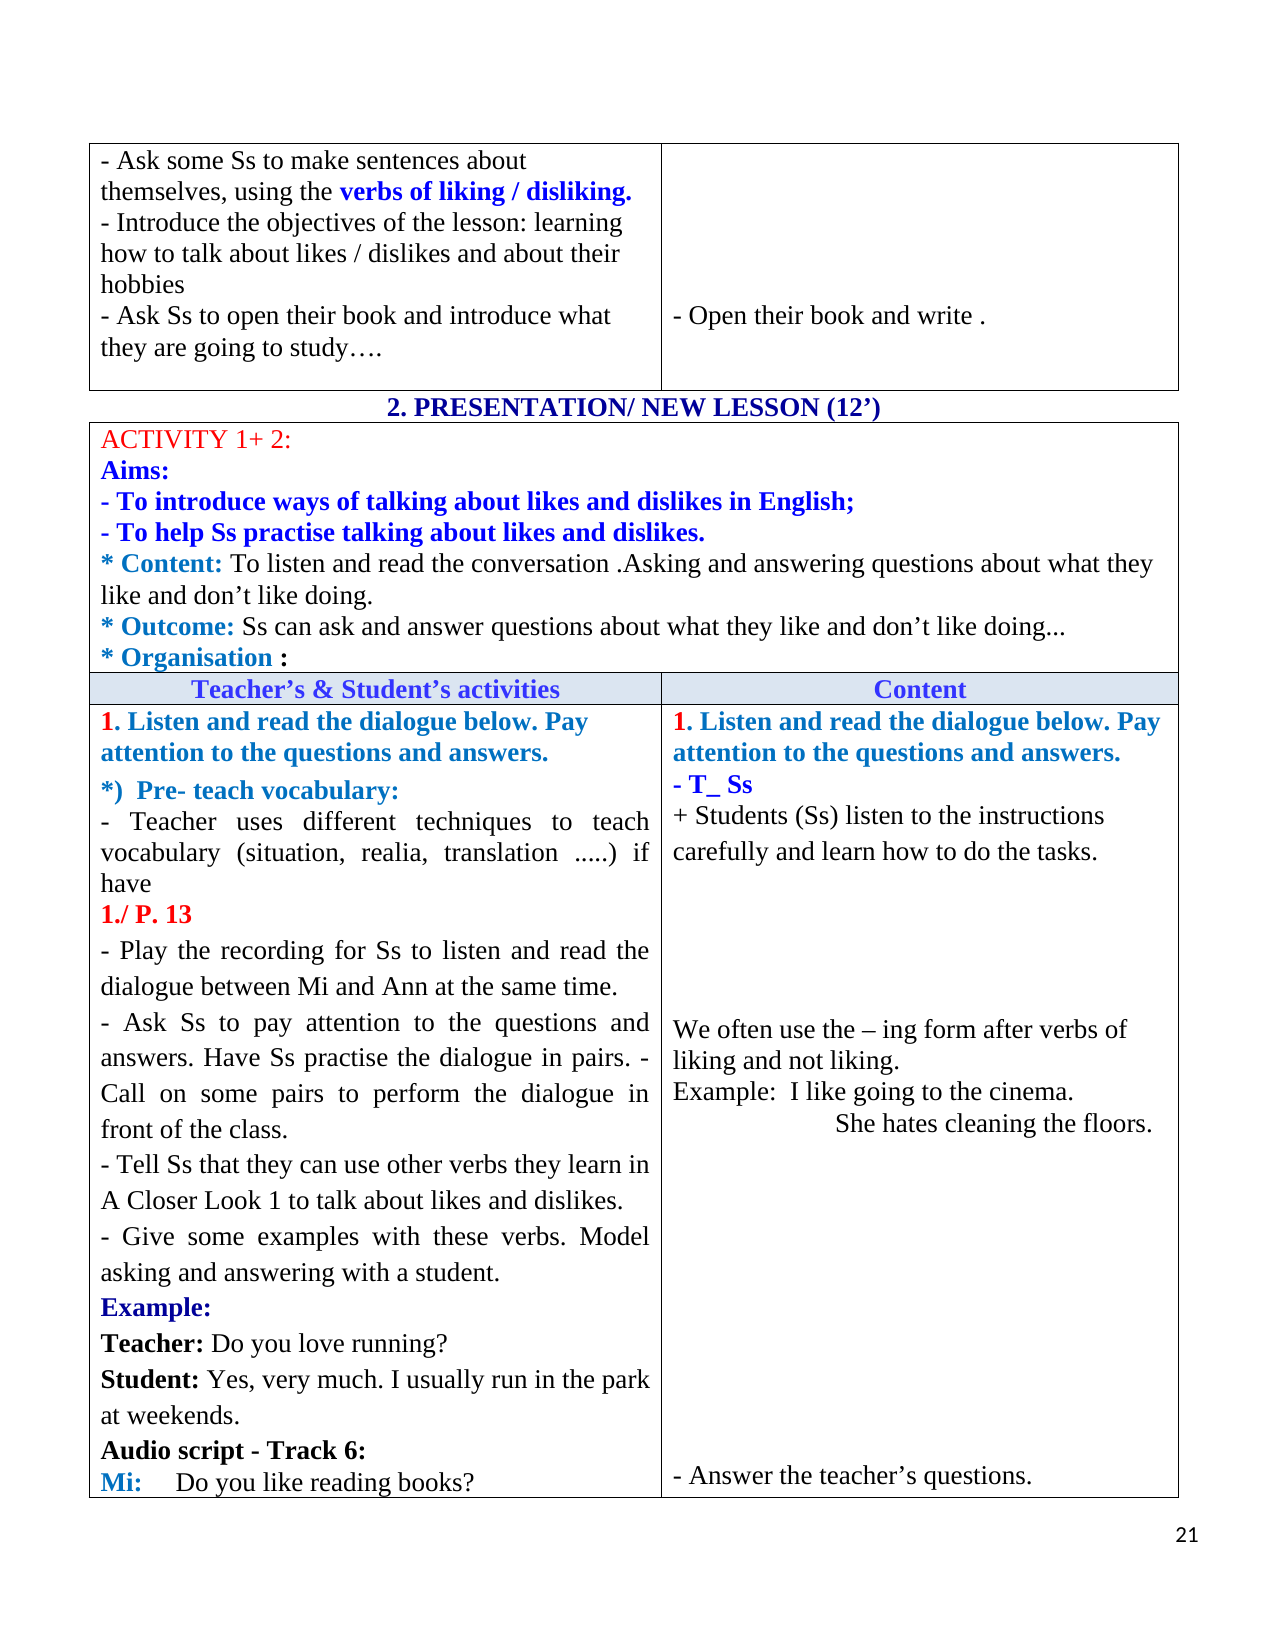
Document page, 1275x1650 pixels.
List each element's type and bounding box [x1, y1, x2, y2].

table_cell [78, 143, 1181, 1498]
